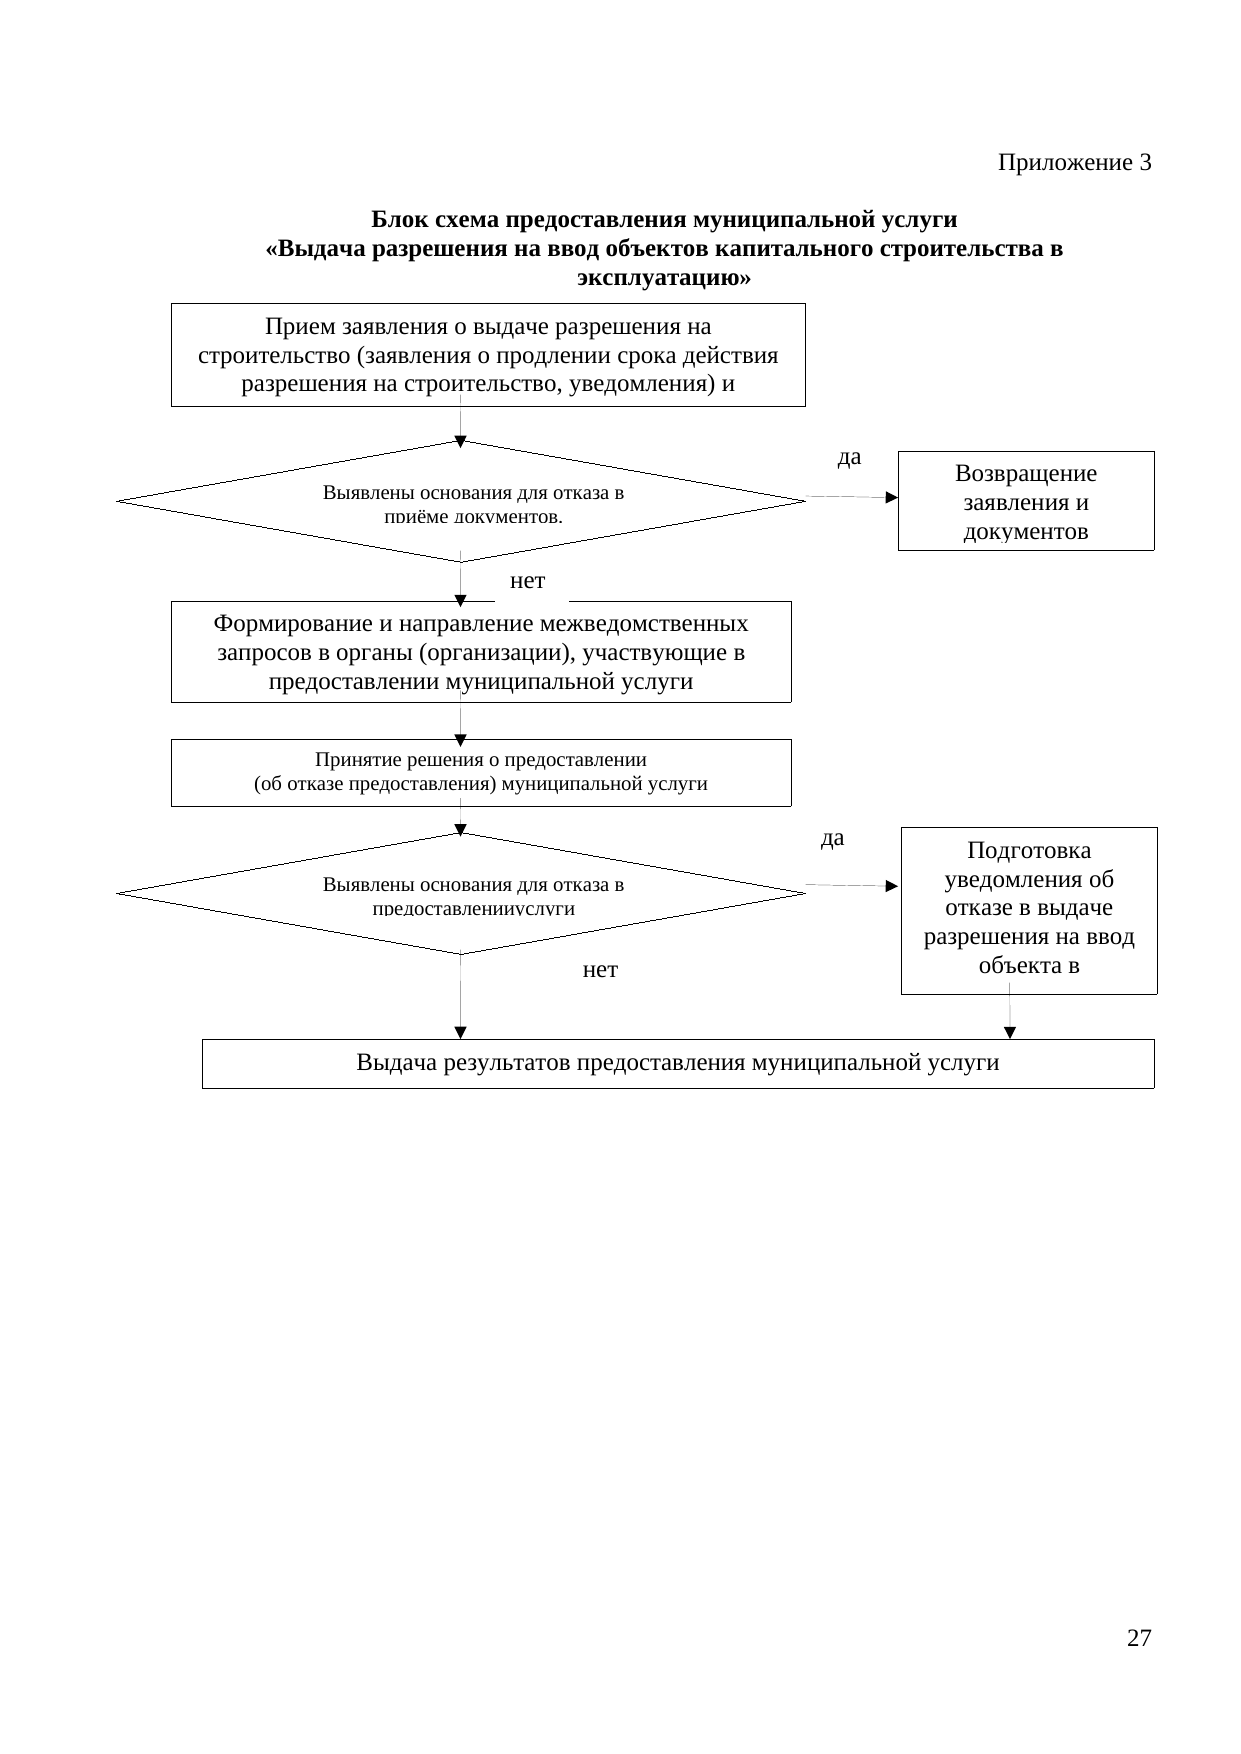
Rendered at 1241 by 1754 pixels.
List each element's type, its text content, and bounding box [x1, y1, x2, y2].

text «Выдача разрешения на ввод объектов капитального строительства в эксплуатацию» [177, 233, 1152, 291]
text Приложение 3 [177, 147, 1152, 176]
text Блок схема предоставления муниципальной услуги [177, 204, 1152, 233]
